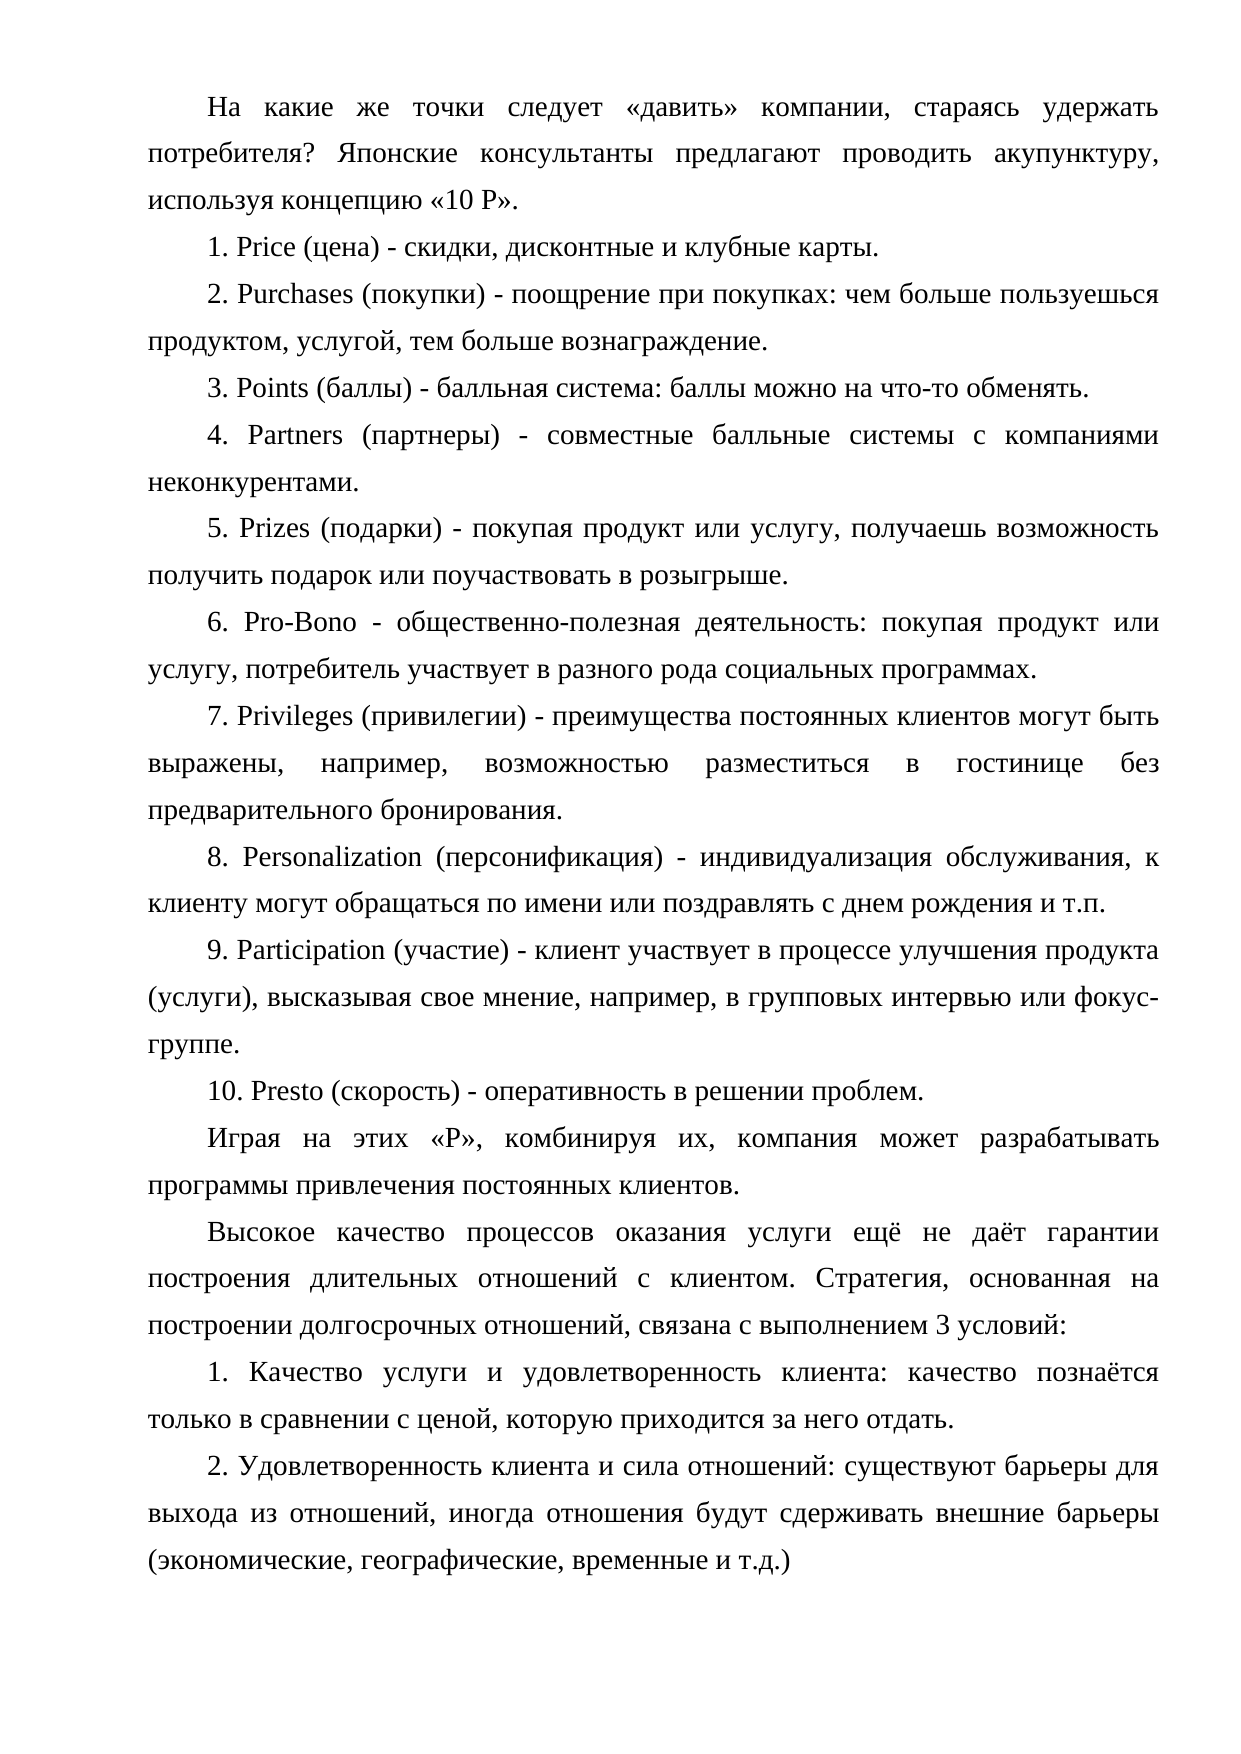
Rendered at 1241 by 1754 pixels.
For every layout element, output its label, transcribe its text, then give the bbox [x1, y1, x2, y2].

text 3. Points (баллы) - балльная система: баллы можно на что-то обменять. [148, 370, 1160, 403]
text 8. Personalization (персонификация) - индивидуализация обслуживания, к клиенту могут обращаться по имени или поздравлять с днем рождения и т.п. [148, 839, 1160, 919]
text Играя на этих «P», комбинируя их, компания может разрабатывать программы привлечения постоянных клиентов. [148, 1120, 1160, 1200]
text 7. Privileges (привилегии) - преимущества постоянных клиентов могут быть выражены, например, возможностью разместиться в гостинице без предварительного бронирования. [148, 698, 1160, 825]
text 1. Price (цена) - скидки, дисконтные и клубные карты. [148, 229, 1160, 263]
text 4. Partners (партнеры) - совместные балльные системы с компаниями неконкурентами. [148, 417, 1160, 497]
text 2. Удовлетворенность клиента и сила отношений: существуют барьеры для выхода из отношений, иногда отношения будут сдерживать внешние барьеры (экономические, географические, временные и т.д.) [148, 1448, 1160, 1575]
text 2. Purchases (покупки) - поощрение при покупках: чем больше пользуешься продуктом, услугой, тем больше вознаграждение. [148, 276, 1160, 357]
text Высокое качество процессов оказания услуги ещё не даёт гарантии построения длительных отношений с клиентом. Стратегия, основанная на построении долгосрочных отношений, связана с выполнением 3 условий: [148, 1214, 1160, 1341]
text 6. Pro-Bono - общественно-полезная деятельность: покупая продукт или услугу, потребитель участвует в разного рода социальных программах. [148, 604, 1160, 685]
text На какие же точки следует «давить» компании, стараясь удержать потребителя? Японские консультанты предлагают проводить акупунктуру, используя концепцию «10 P». [148, 89, 1160, 216]
text 10. Presto (скорость) - оперативность в решении проблем. [148, 1073, 1160, 1107]
text 9. Participation (участие) - клиент участвует в процессе улучшения продукта (услуги), высказывая свое мнение, например, в групповых интервью или фокус-группе. [148, 932, 1160, 1060]
text 5. Prizes (подарки) - покупая продукт или услугу, получаешь возможность получить подарок или поучаствовать в розыгрыше. [148, 511, 1160, 591]
text 1. Качество услуги и удовлетворенность клиента: качество познаётся только в сравнении с ценой, которую приходится за него отдать. [148, 1354, 1160, 1435]
